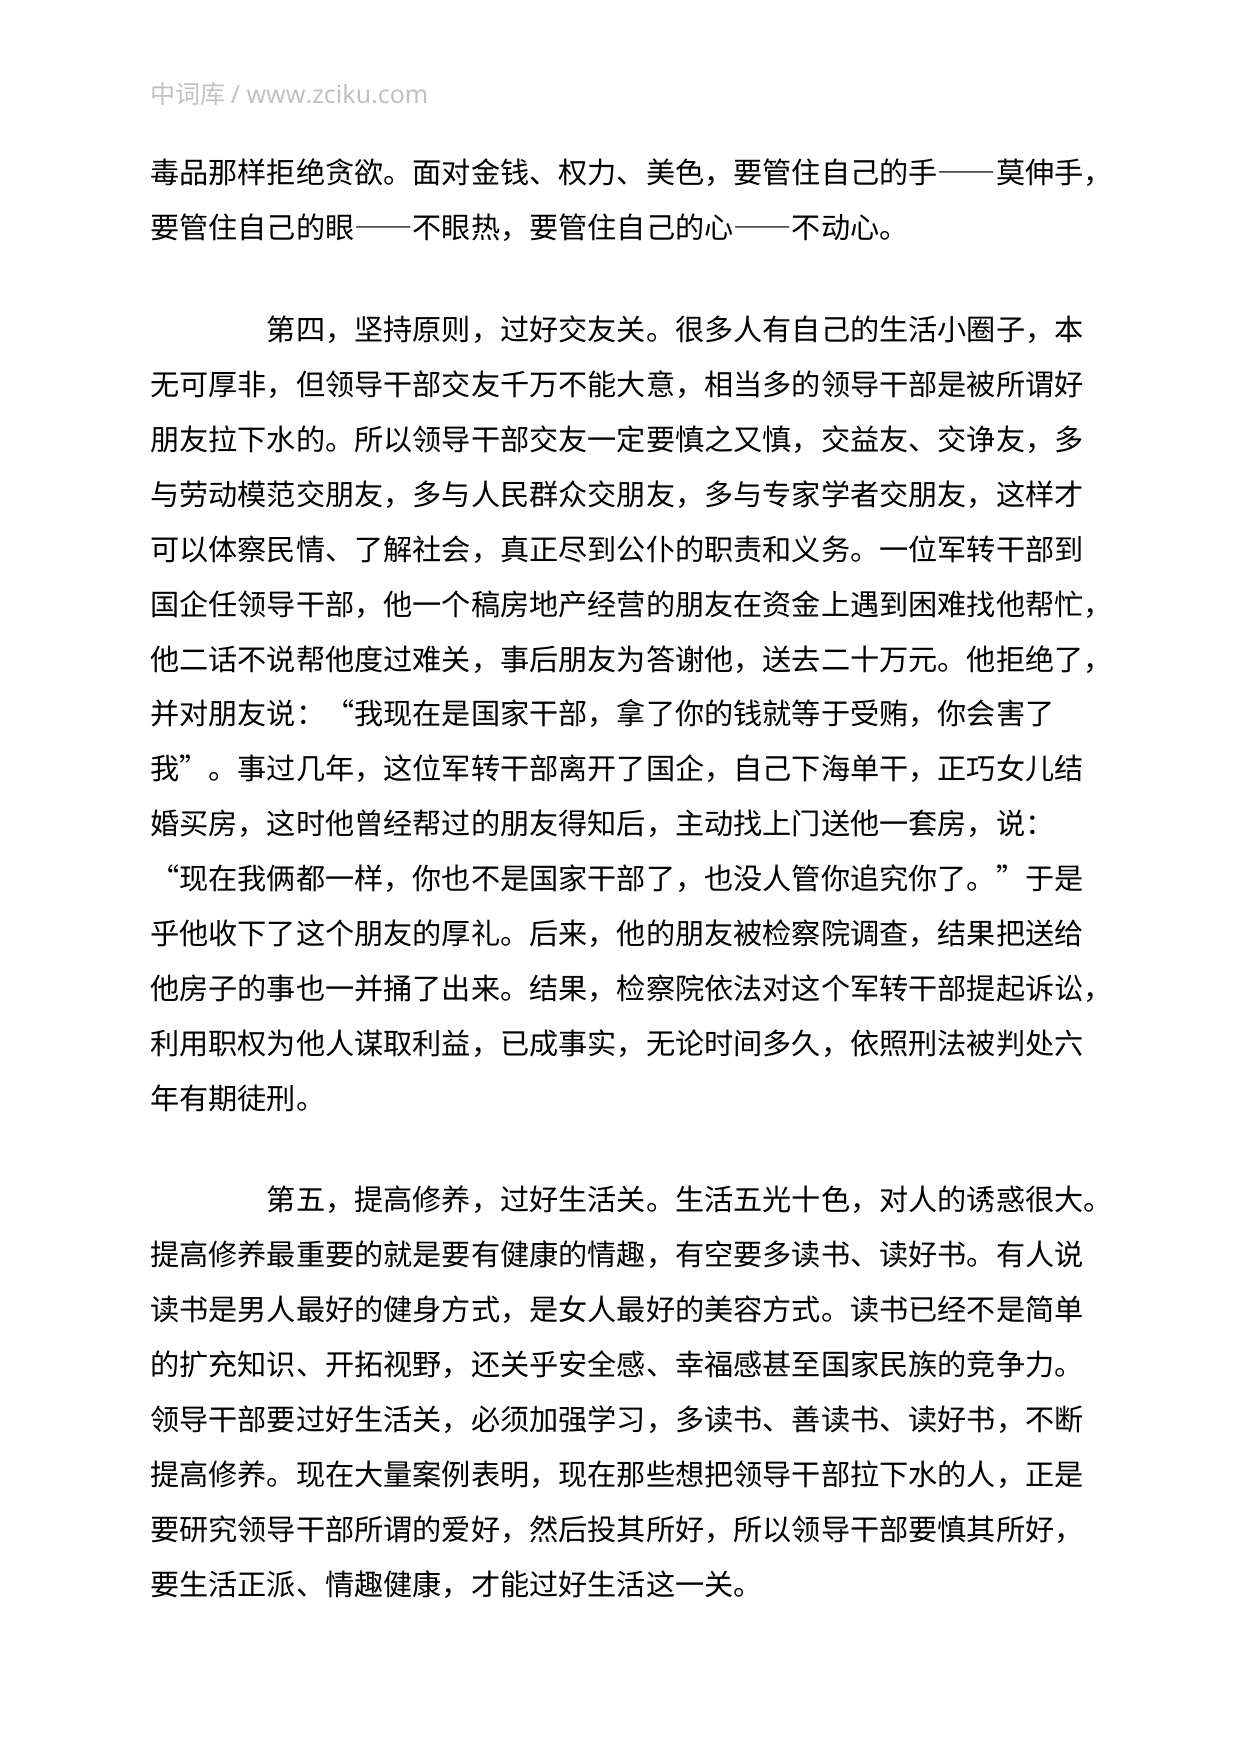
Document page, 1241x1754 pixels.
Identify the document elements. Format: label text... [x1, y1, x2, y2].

text 第五，提高修养，过好生活关。生活五光十色，对人的诱惑很大。提高修养最重要的就是要有健康的情趣，有空要多读书、读好书。有人说读书是男人最好的健身方式，是女人最好的美容方式。读书已经不是简单的扩充知识、开拓视野，还关乎安全感、幸福感甚至国家民族的竞争力。领导干部要过好生活关，必须加强学习，多读书、善读书、读好书，不断提高修养。现在大量案例表明，现在那些想把领导干部拉下水的人，正是要研究领导干部所谓的爱好，然后投其所好，所以领导干部要慎其所好，要生活正派、情趣健康，才能过好生活这一关。 [150, 1177, 1090, 1603]
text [150, 150, 1090, 247]
text 第四，坚持原则，过好交友关。很多人有自己的生活小圈子，本无可厚非，但领导干部交友千万不能大意，相当多的领导干部是被所谓好朋友拉下水的。所以领导干部交友一定要慎之又慎，交益友、交诤友，多与劳动模范交朋友，多与人民群众交朋友，多与专家学者交朋友，这样才可以体察民情、了解社会，真正尽到公仆的职责和义务。一位军转干部到国企任领导干部，他一个稿房地产经营的朋友在资金上遇到困难找他帮忙，他二话不说帮他度过难关，事后朋友为答谢他，送去二十万元。他拒绝了，并对朋友说：“我现在是国家干部，拿了你的钱就等于受贿，你会害了我”。事过几年，这位军转干部离开了国企，自己下海单干，正巧女儿结婚买房，这时他曾经帮过的朋友得知后，主动找上门送他一套房，说：“现在我俩都一样，你也不是国家干部了，也没人管你追究你了。”于是乎他收下了这个朋友的厚礼。后来，他的朋友被检察院调查，结果把送给他房子的事也一并捅了出来。结果，检察院依法对这个军转干部提起诉讼，利用职权为他人谋取利益，已成事实，无论时间多久，依照刑法被判处六年有期徒刑。 [150, 307, 1090, 1117]
